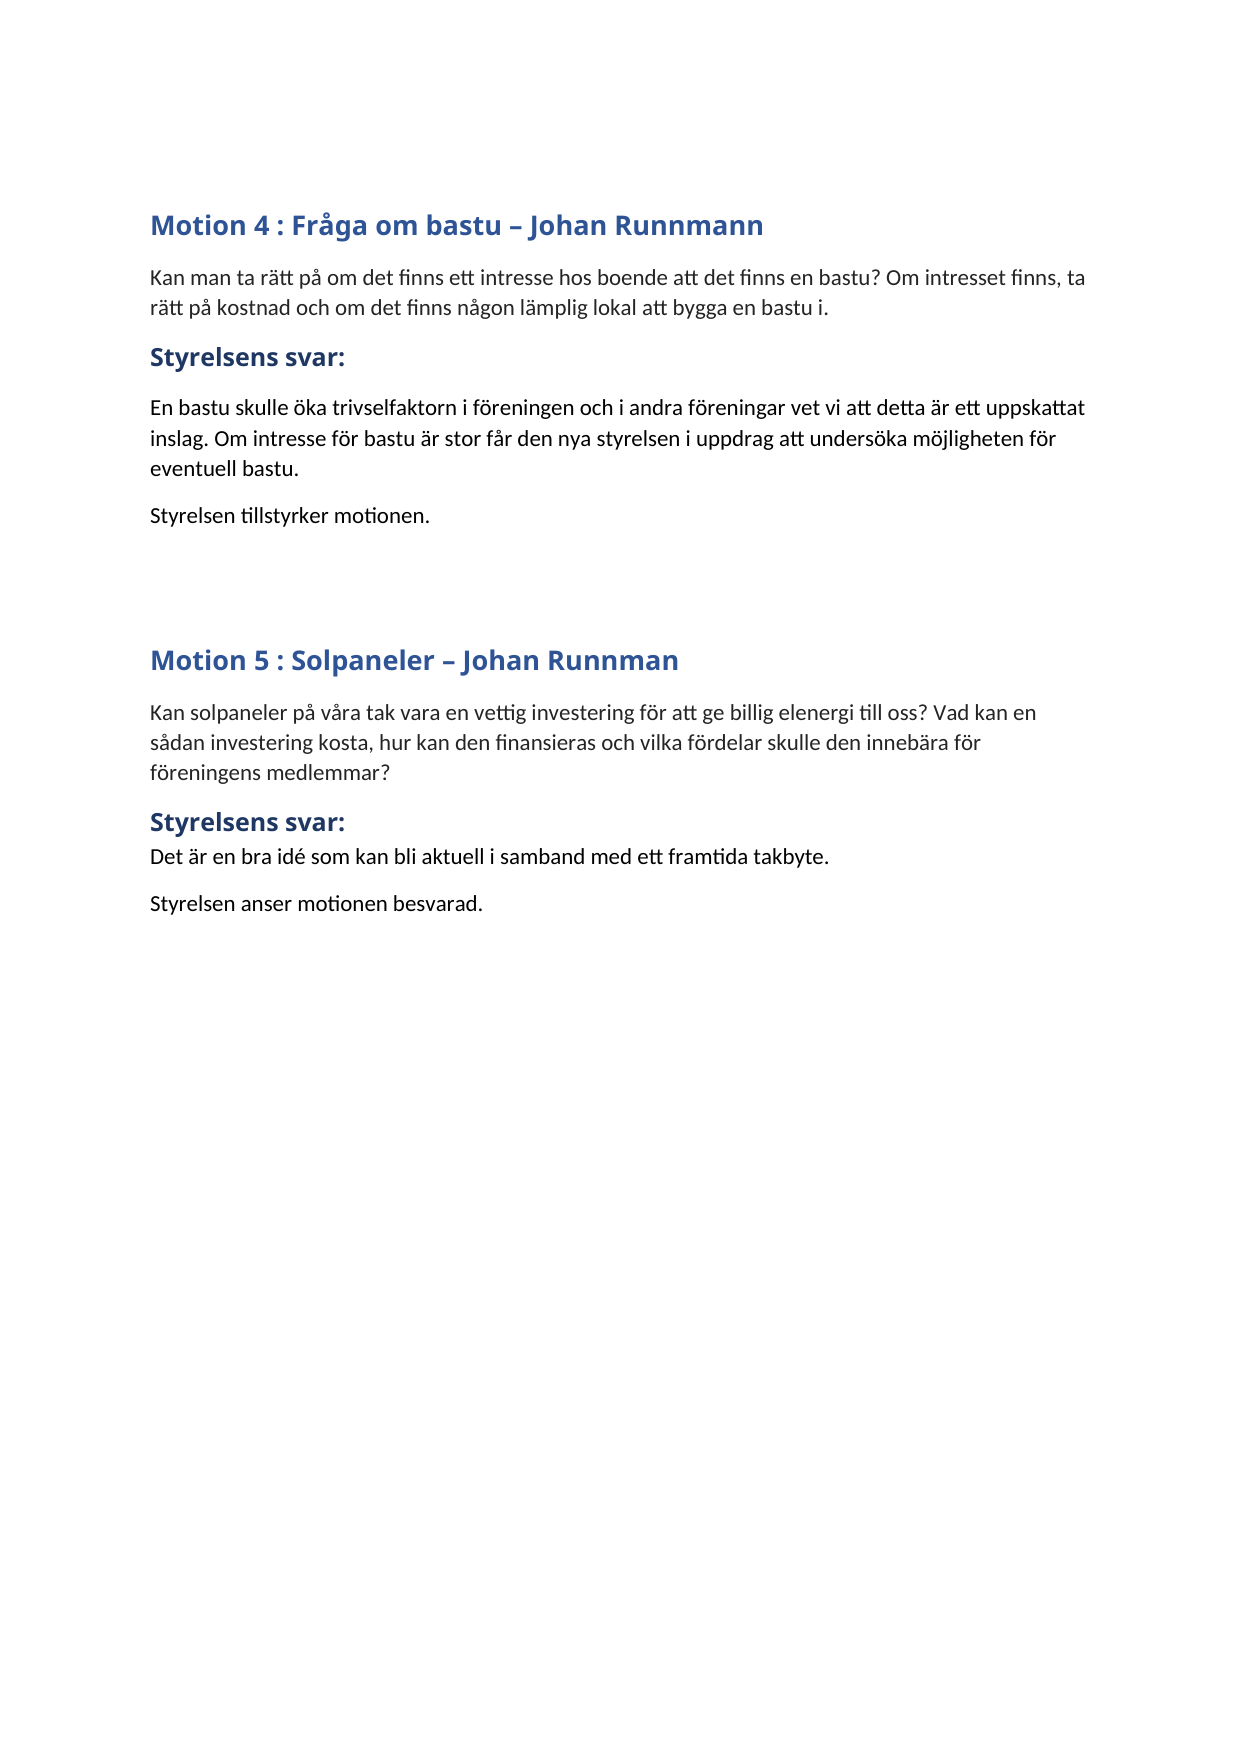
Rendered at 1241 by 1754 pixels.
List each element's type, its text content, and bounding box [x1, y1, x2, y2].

text Styrelsen tillstyrker motionen. [150, 501, 1090, 529]
text Styrelsen anser motionen besvarad. [150, 889, 1090, 917]
text Kan solpaneler på våra tak vara en vettig investering för att ge billig elenergi till oss? Vad kan en sådan investering kosta, hur kan den finansieras och vilka fördelar skulle den innebära för föreningens medlemmar? [150, 698, 1090, 786]
text Styrelsens svar: [150, 340, 1090, 374]
text Motion 4 : Fråga om bastu – Johan Runnmann [150, 206, 1090, 243]
text Det är en bra idé som kan bli aktuell i samband med ett framtida takbyte. [150, 842, 1090, 870]
text Styrelsens svar: [150, 805, 1090, 839]
text Kan man ta rätt på om det finns ett intresse hos boende att det finns en bastu? Om intresset finns, ta rätt på kostnad och om det finns någon lämplig lokal att bygga en bastu i. [150, 263, 1090, 321]
text Motion 5 : Solpaneler – Johan Runnman [150, 641, 1090, 678]
text En bastu skulle öka trivselfaktorn i föreningen och i andra föreningar vet vi att detta är ett uppskattat inslag. Om intresse för bastu är stor får den nya styrelsen i uppdrag att undersöka möjligheten för eventuell bastu. [150, 393, 1090, 482]
